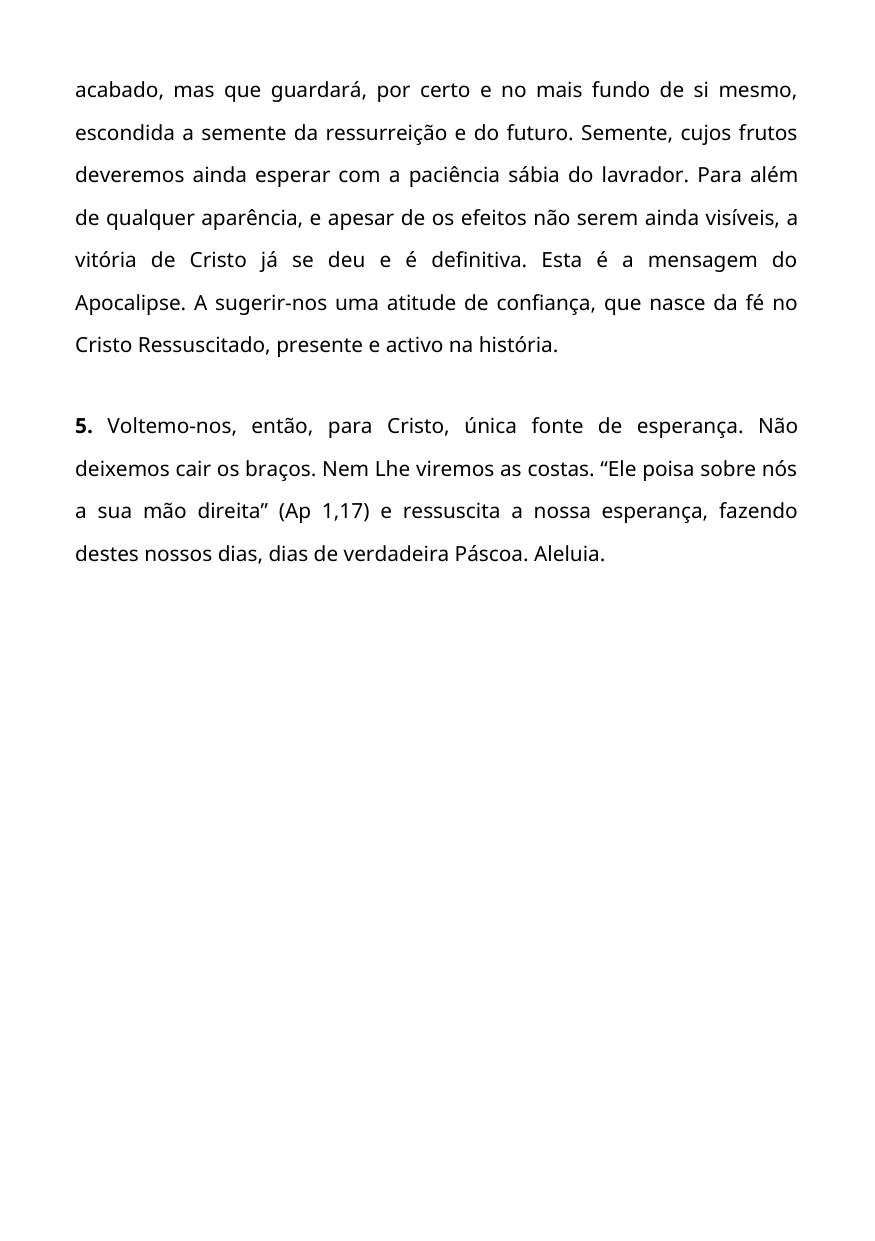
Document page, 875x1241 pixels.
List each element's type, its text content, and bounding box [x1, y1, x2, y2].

text 5. Voltemo-nos, então, para Cristo, única fonte de esperança. Não deixemos cair os braços. Nem Lhe viremos as costas. “Ele poisa sobre nós a sua mão direita” (Ap 1,17) e ressuscita a nossa esperança, fazendo destes nossos dias, dias de verdadeira Páscoa. Aleluia. [75, 411, 799, 568]
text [75, 75, 799, 359]
